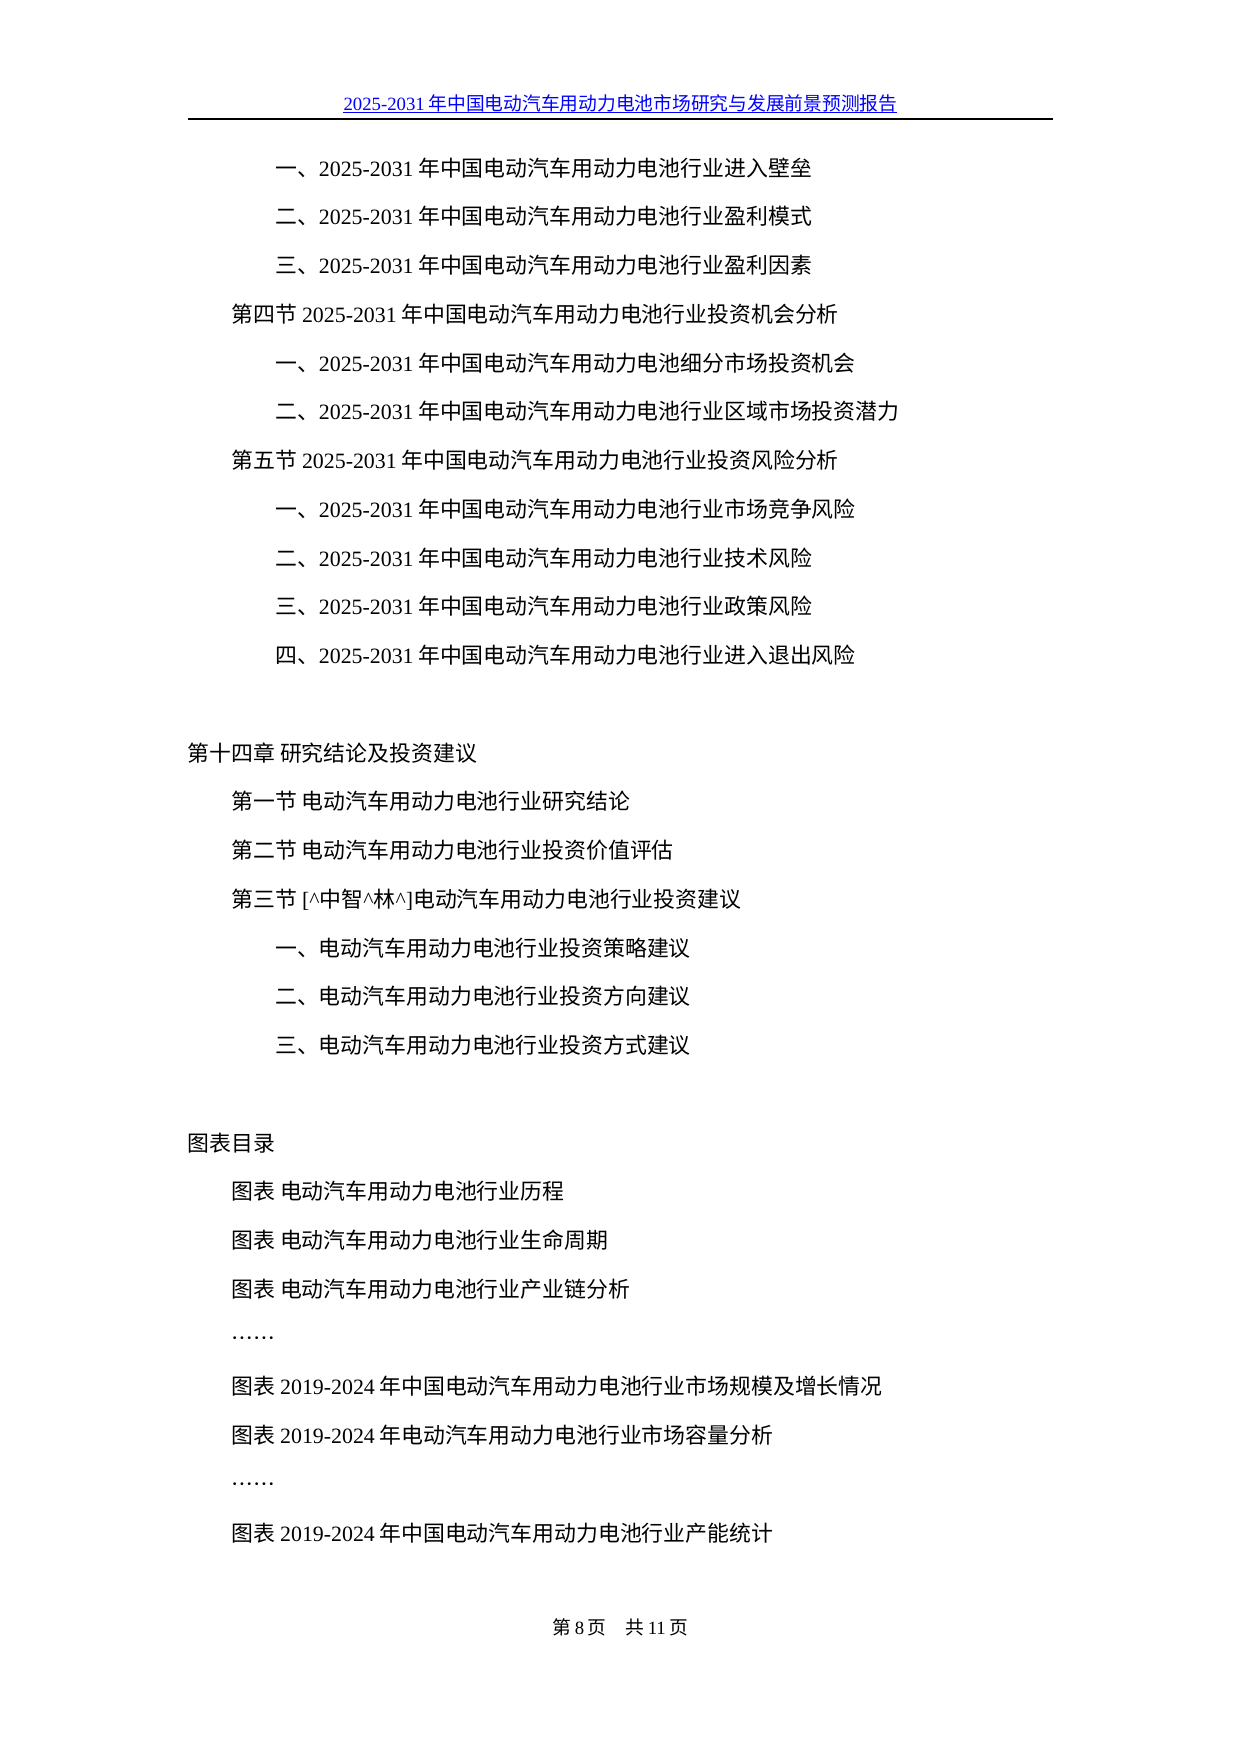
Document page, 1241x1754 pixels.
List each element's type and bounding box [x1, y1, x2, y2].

text [187, 150, 1053, 1548]
